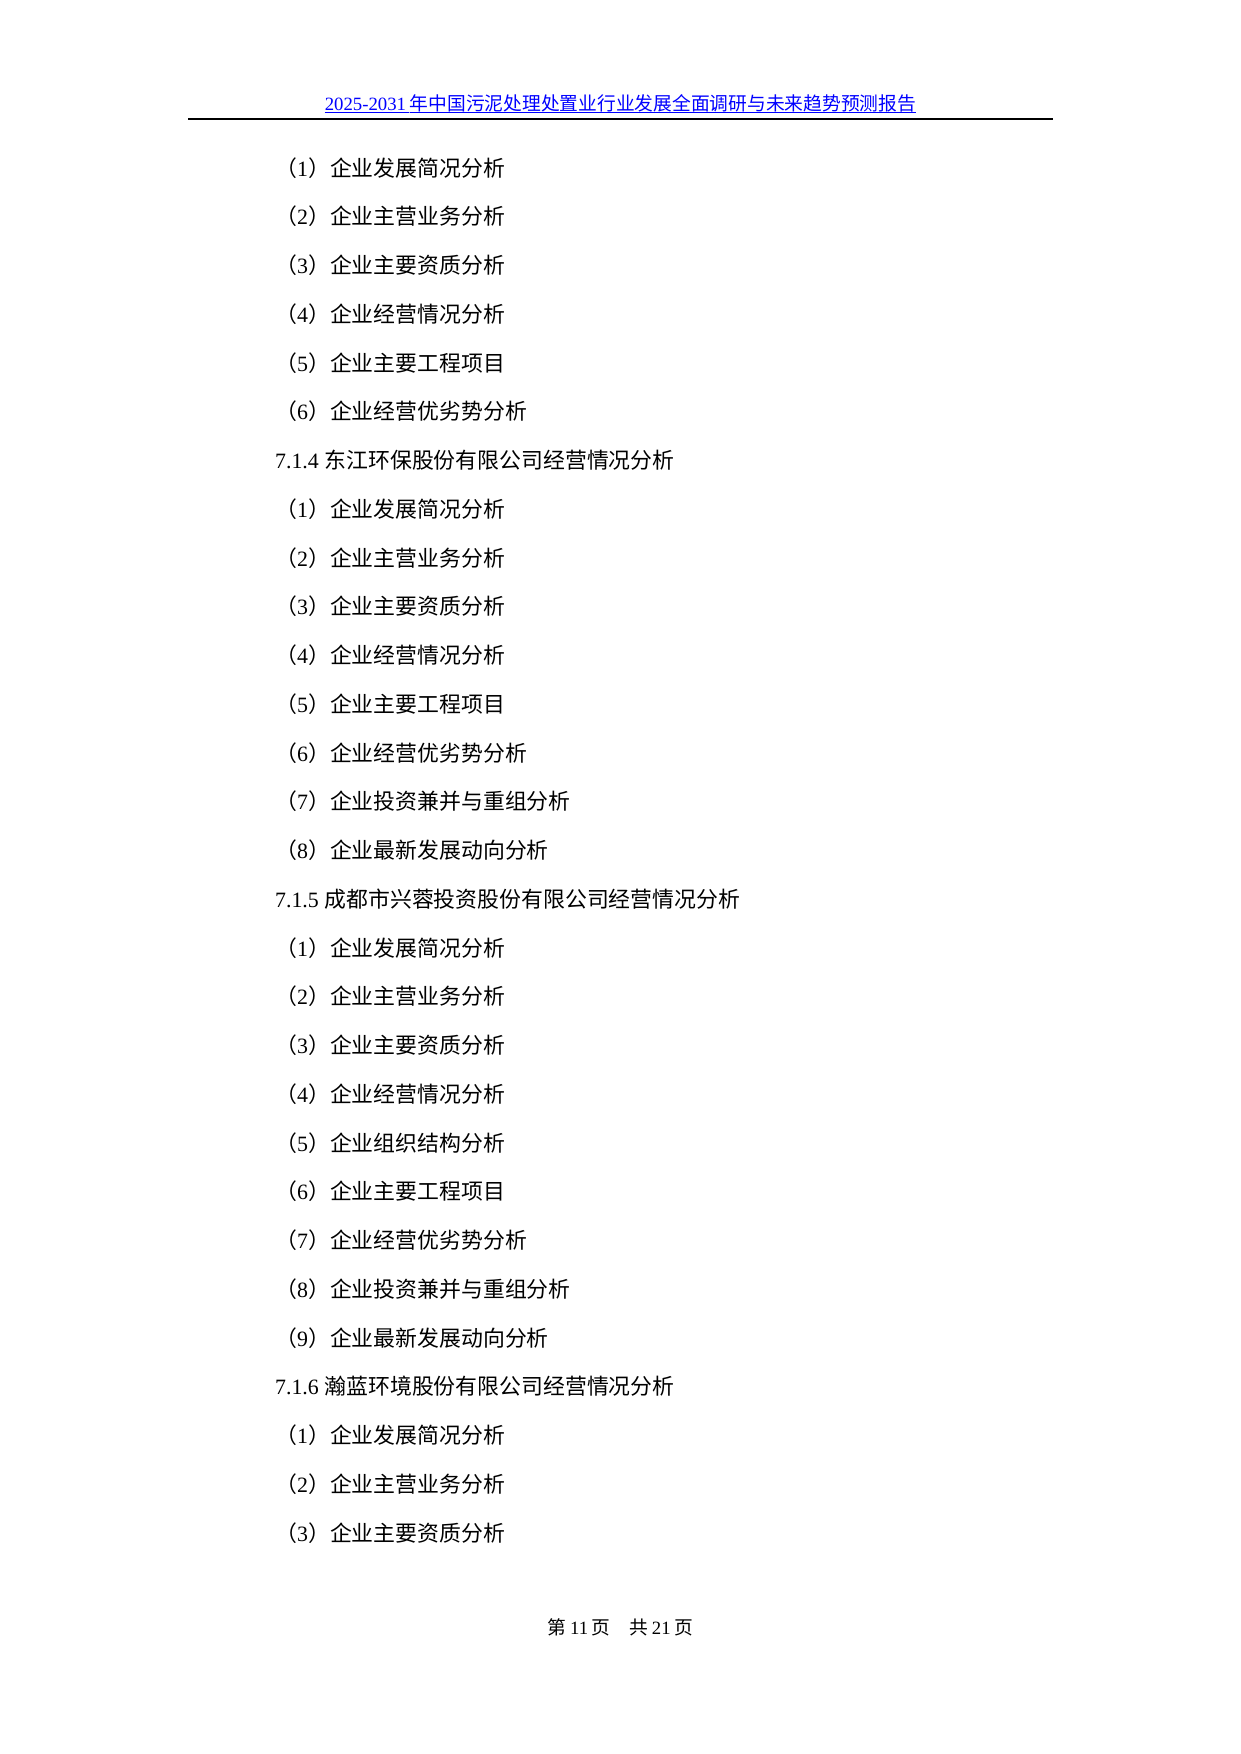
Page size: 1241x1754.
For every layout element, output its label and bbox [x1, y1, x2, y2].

text [187, 150, 1053, 1548]
